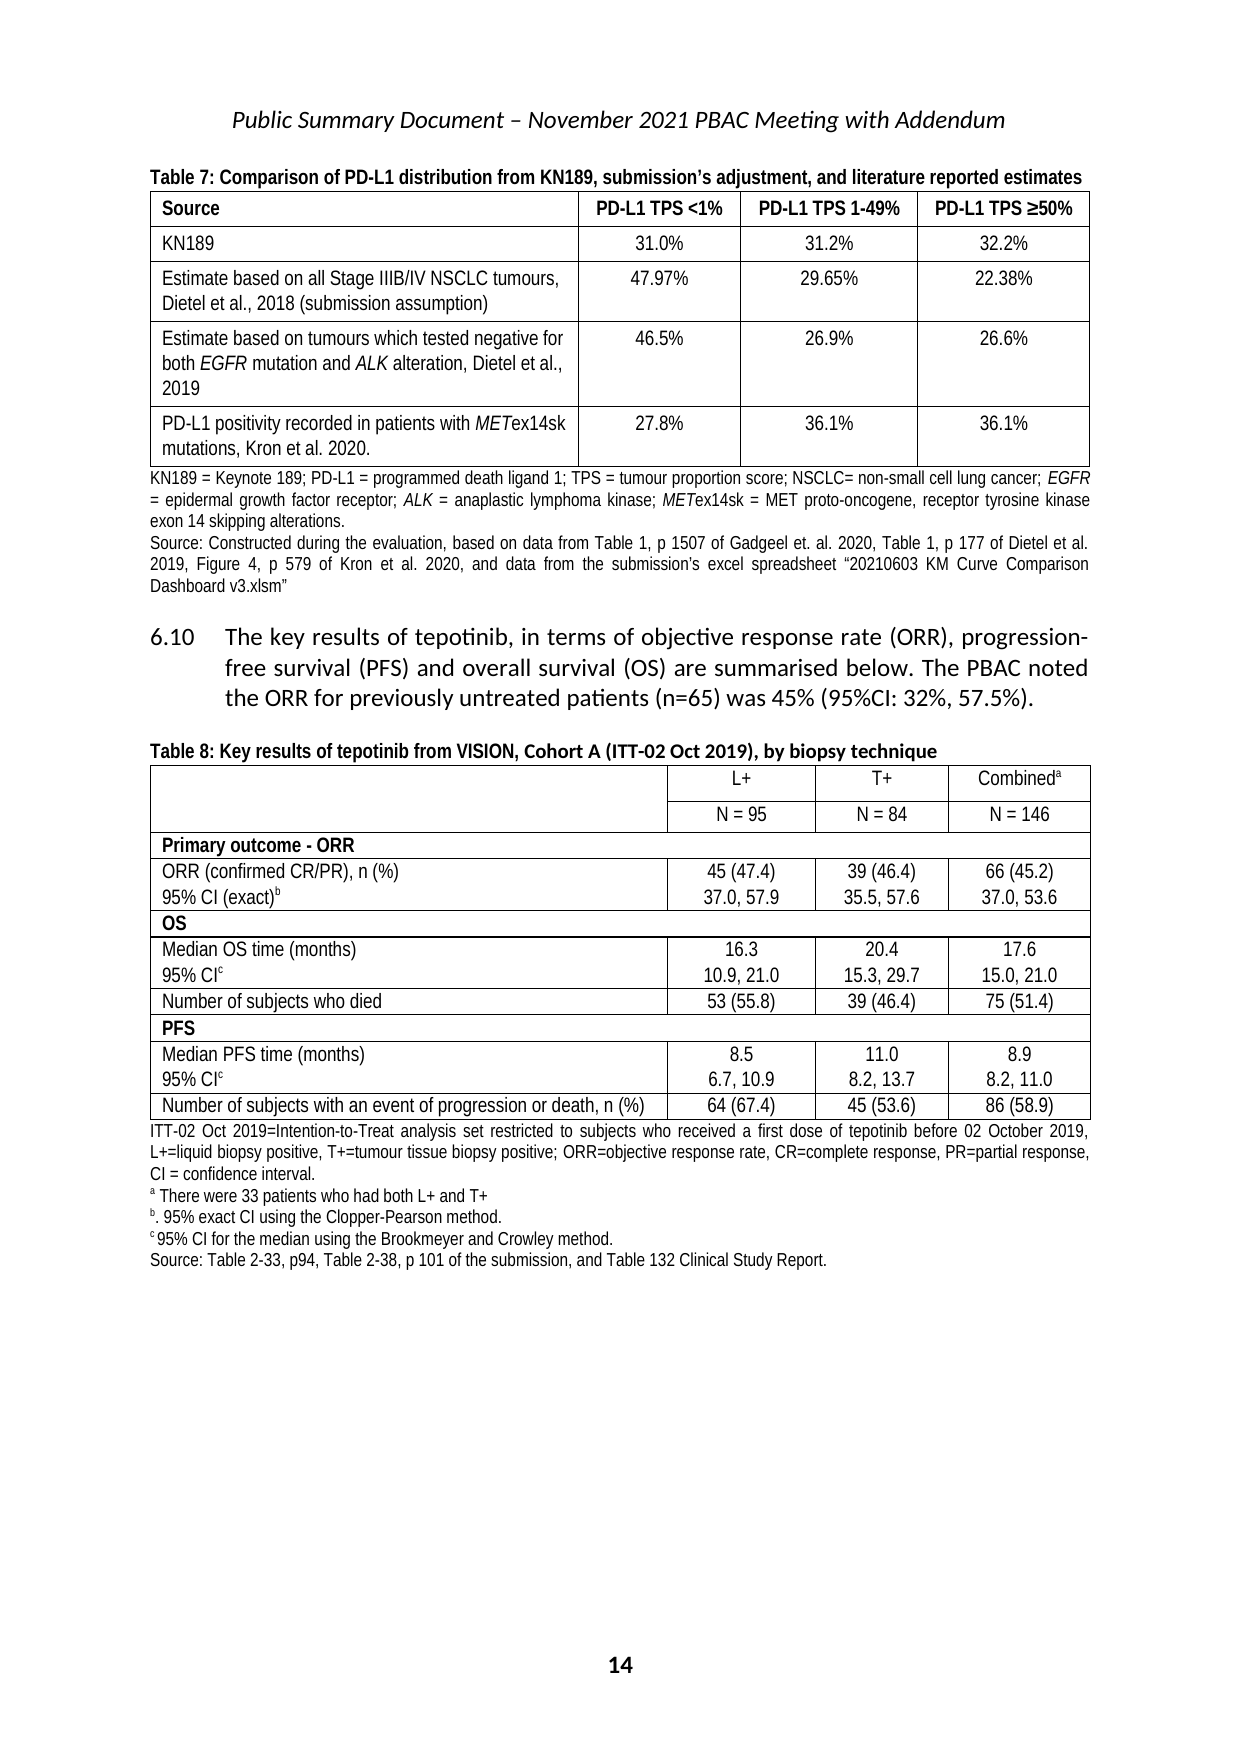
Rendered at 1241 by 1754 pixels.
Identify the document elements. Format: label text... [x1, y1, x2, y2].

table_cell N = 146 [949, 802, 1090, 832]
table_cell 95% CIc [151, 1067, 667, 1092]
table_cell 37.0, 53.6 [949, 885, 1090, 910]
table_cell 36.1% [741, 407, 917, 466]
table_cell PFS [151, 1015, 1090, 1041]
table_cell Number of subjects who died [151, 989, 667, 1014]
table_header PD-L1 TPS <1% [579, 192, 740, 226]
table_cell 15.3, 29.7 [816, 963, 948, 988]
table_cell 16.3 [668, 938, 815, 963]
table_cell 22.38% [918, 262, 1089, 321]
table_cell 29.65% [741, 262, 917, 321]
table_cell 47.97% [579, 262, 740, 321]
table_cell 53 (55.8) [668, 989, 815, 1014]
table_cell ORR (confirmed CR/PR), n (%) [151, 859, 667, 885]
text Source: Constructed during the evaluation, based on data from Table 1, p 1507 of Gadgeel et. al. 2020, Table 1, p 177 of Dietel et al. 2019, Figure 4, p 579 of Kron et al. 2020, and data from the submission’s excel spreadsheet “20210603 KM Curve Comparison Dashboard v3.xlsm” [150, 532, 1090, 596]
table_cell N = 95 [668, 802, 815, 832]
table_cell 17.6 [949, 938, 1090, 963]
table_cell 86 (58.9) [949, 1094, 1090, 1119]
table_cell 95% CI (exact)b [151, 885, 667, 910]
table_cell 27.8% [579, 407, 740, 466]
table_cell 66 (45.2) [949, 859, 1090, 885]
table_cell 15.0, 21.0 [949, 963, 1090, 988]
table_header PD-L1 TPS ≥50% [918, 192, 1089, 226]
table_cell PD-L1 positivity recorded in patients with METex14sk mutations, Kron et al. 2020. [151, 407, 578, 466]
table_cell 95% CIc [151, 963, 667, 988]
table_cell 39 (46.4) [816, 859, 948, 885]
table_cell 64 (67.4) [668, 1094, 815, 1119]
table_cell 45 (47.4) [668, 859, 815, 885]
table_header [151, 766, 667, 832]
table_cell Median PFS time (months) [151, 1042, 667, 1067]
text c 95% CI for the median using the Brookmeyer and Crowley method. [150, 1228, 1090, 1249]
table_header L+ [668, 766, 815, 801]
table_cell 45 (53.6) [816, 1094, 948, 1119]
table_cell 11.0 [816, 1042, 948, 1067]
table_cell 6.7, 10.9 [668, 1067, 815, 1092]
text KN189 = Keynote 189; PD-L1 = programmed death ligand 1; TPS = tumour proportion score; NSCLC= non-small cell lung cancer; EGFR = epidermal growth factor receptor; ALK = anaplastic lymphoma kinase; METex14sk = MET proto-oncogene, receptor tyrosine kinase exon 14 skipping alterations. [150, 467, 1090, 532]
table_cell 36.1% [918, 407, 1089, 466]
table_cell 37.0, 57.9 [668, 885, 815, 910]
table_cell 31.0% [579, 227, 740, 261]
text ITT-02 Oct 2019=Intention-to-Treat analysis set restricted to subjects who received a first dose of tepotinib before 02 October 2019, L+=liquid biopsy positive, T+=tumour tissue biopsy positive; ORR=objective response rate, CR=complete response, PR=partial response, CI = confidence interval. [150, 1120, 1090, 1184]
table_cell 75 (51.4) [949, 989, 1090, 1014]
table_cell 20.4 [816, 938, 948, 963]
text b. 95% exact CI using the Clopper-Pearson method. [150, 1206, 1090, 1228]
table_cell OS [151, 911, 1090, 936]
table_header T+ [816, 766, 948, 801]
text Source: Table 2-33, p94, Table 2-38, p 101 of the submission, and Table 132 Clinical Study Report. [150, 1249, 1090, 1271]
table_cell 31.2% [741, 227, 917, 261]
table_cell 26.6% [918, 322, 1089, 406]
table_cell 46.5% [579, 322, 740, 406]
table_cell 10.9, 21.0 [668, 963, 815, 988]
table_cell 8.5 [668, 1042, 815, 1067]
table_cell 8.9 [949, 1042, 1090, 1067]
table_cell 35.5, 57.6 [816, 885, 948, 910]
table_cell 39 (46.4) [816, 989, 948, 1014]
table_cell Number of subjects with an event of progression or death, n (%) [151, 1094, 667, 1119]
table_cell N = 84 [816, 802, 948, 832]
table_cell Estimate based on all Stage IIIB/IV NSCLC tumours, Dietel et al., 2018 (submission assumption) [151, 262, 578, 321]
table_cell Primary outcome - ORR [151, 833, 1090, 858]
text a There were 33 patients who had both L+ and T+ [150, 1184, 1090, 1206]
text Table 8: Key results of tepotinib from VISION, Cohort A (ITT-02 Oct 2019), by biopsy technique [150, 738, 1090, 763]
table_cell 26.9% [741, 322, 917, 406]
text Table 7: Comparison of PD-L1 distribution from KN189, submission’s adjustment, and literature reported estimates [150, 165, 1090, 189]
table_header PD-L1 TPS 1-49% [741, 192, 917, 226]
table_cell Median OS time (months) [151, 938, 667, 963]
list The key results of tepotinib, in terms of objective response rate (ORR), progression-free survival (PFS) and overall survival (OS) are summarised below. The PBAC noted the ORR for previously untreated patients (n=65) was 45% (95%CI: 32%, 57.5%). [150, 621, 1090, 713]
table_header Combineda [949, 766, 1090, 801]
table_cell Estimate based on tumours which tested negative for both EGFR mutation and ALK alteration, Dietel et al., 2019 [151, 322, 578, 406]
table_cell 32.2% [918, 227, 1089, 261]
table_cell KN189 [151, 227, 578, 261]
table_cell 8.2, 11.0 [949, 1067, 1090, 1092]
table_header Source [151, 192, 578, 226]
table_cell 8.2, 13.7 [816, 1067, 948, 1092]
